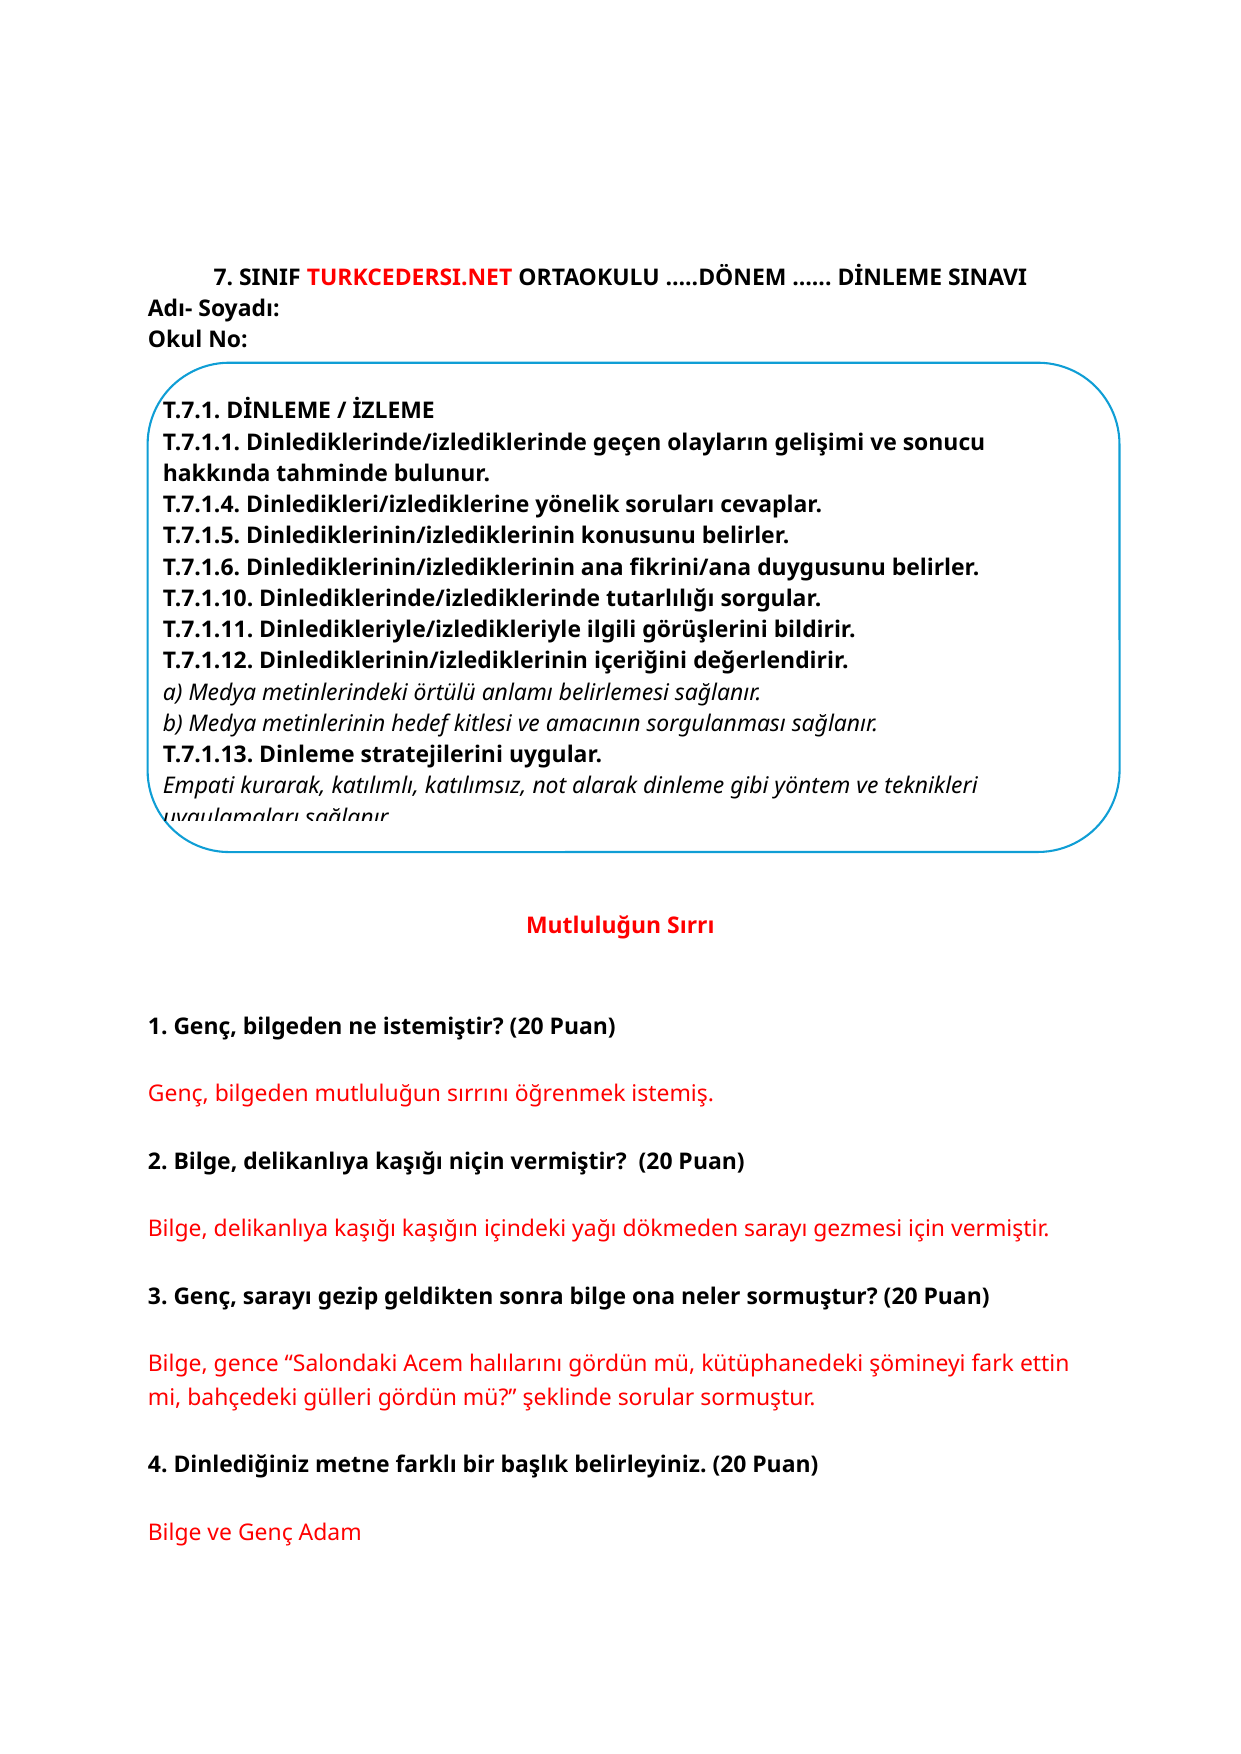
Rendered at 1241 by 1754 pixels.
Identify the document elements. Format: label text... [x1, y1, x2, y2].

text 4. Dinlediğiniz metne farklı bir başlık belirleyiniz. (20 Puan) [148, 1448, 1093, 1479]
text Adı- Soyadı: [148, 292, 1093, 323]
text 7. SINIF TURKCEDERSI.NET ORTAOKULU …..DÖNEM …... DİNLEME SINAVI [148, 261, 1093, 292]
text Okul No: [148, 323, 1093, 354]
text Bilge, gence “Salondaki Acem halılarını gördün mü, kütüphanedeki şömineyi fark ettin mi, bahçedeki gülleri gördün mü?” şeklinde sorular sormuştur. [148, 1347, 1093, 1412]
text Bilge ve Genç Adam [148, 1516, 1093, 1547]
text 3. Genç, sarayı gezip geldikten sonra bilge ona neler sormuştur? (20 Puan) [148, 1279, 1093, 1311]
text Bilge, delikanlıya kaşığı kaşığın içindeki yağı dökmeden sarayı gezmesi için vermiştir. [148, 1212, 1093, 1243]
text 1. Genç, bilgeden ne istemiştir? (20 Puan) [148, 1009, 1093, 1041]
text Mutluluğun Sırrı [148, 909, 1093, 940]
text Genç, bilgeden mutluluğun sırrını öğrenmek istemiş. [148, 1077, 1093, 1108]
text 2. Bilge, delikanlıya kaşığı niçin vermiştir? (20 Puan) [148, 1144, 1093, 1176]
